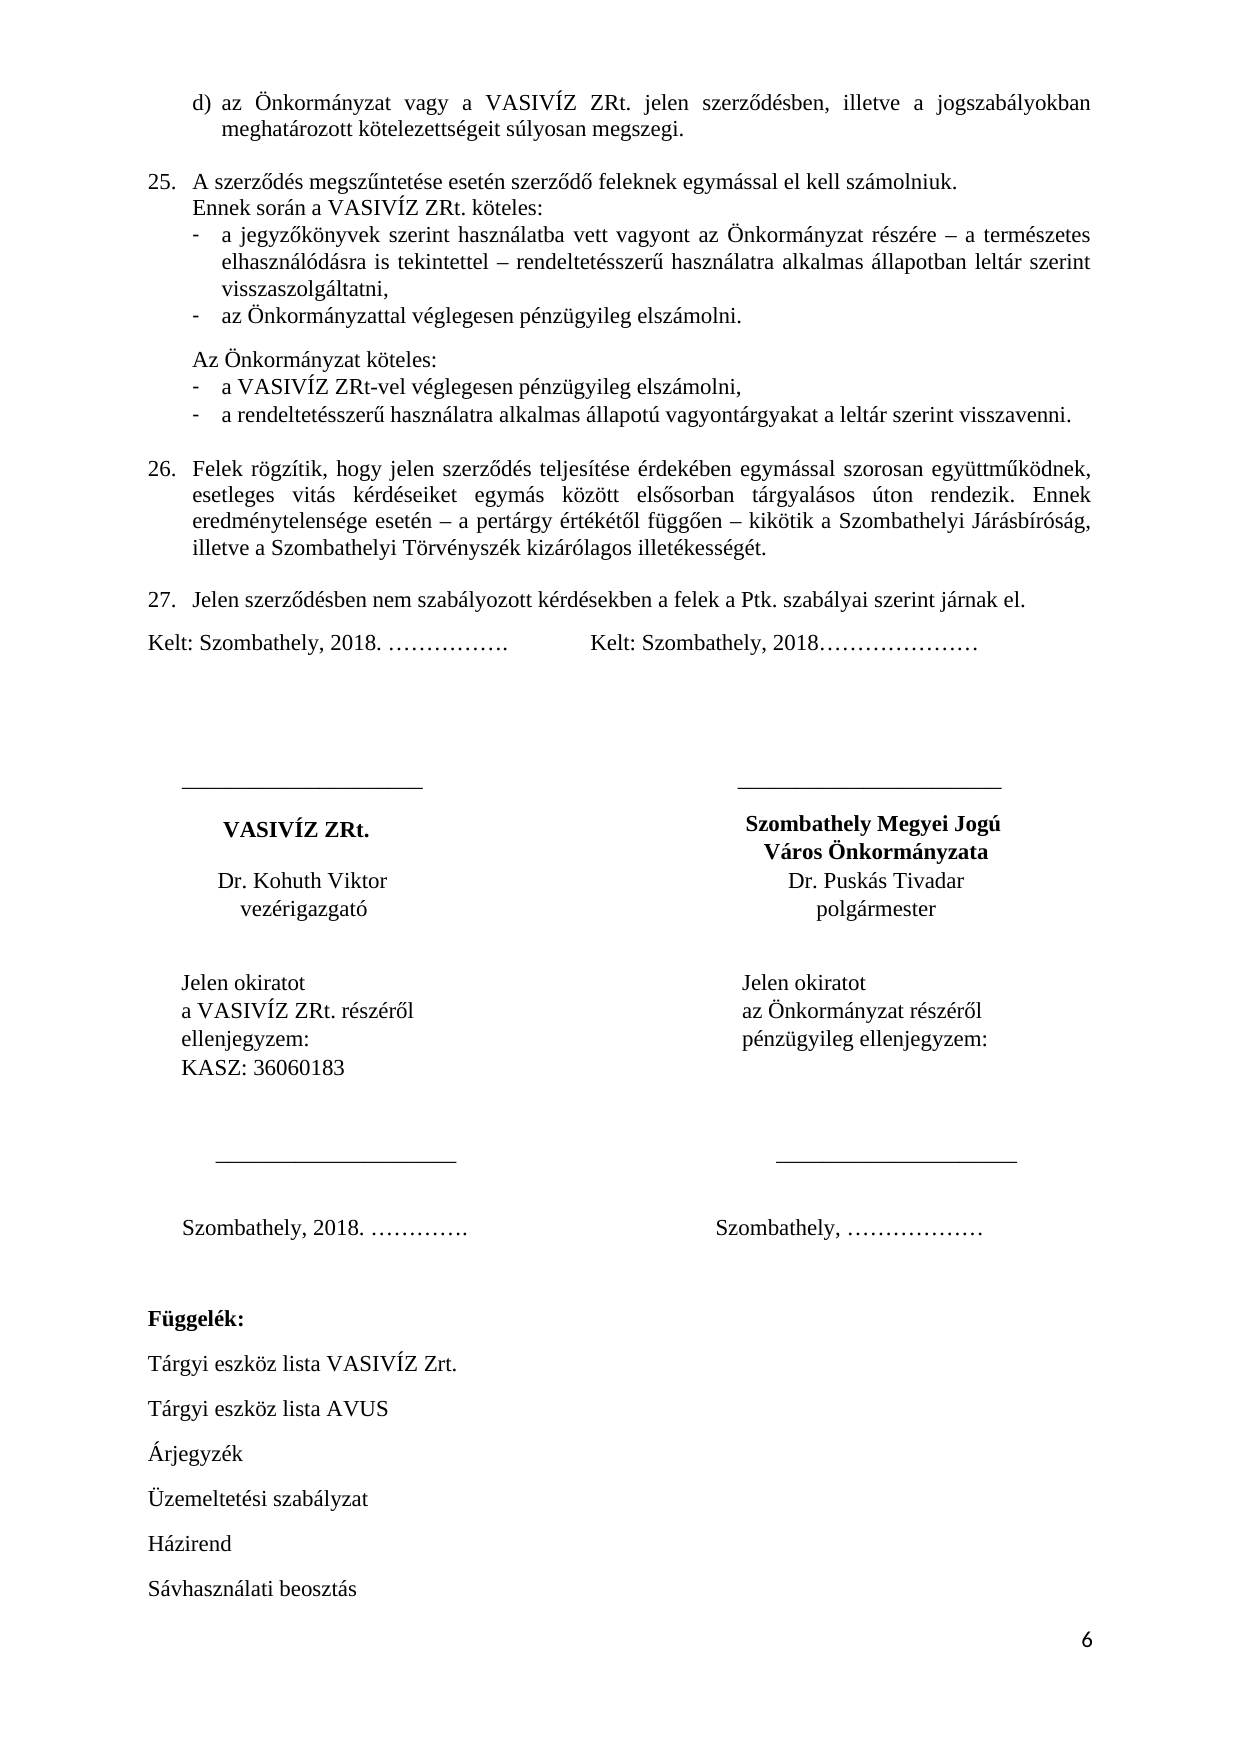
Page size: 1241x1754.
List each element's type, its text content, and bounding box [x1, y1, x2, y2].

list a VASIVÍZ ZRt-vel véglegesen pénzügyileg elszámolni, [192, 372, 1093, 400]
table_cell Dr. Kohuth Viktor vezérigazgató [115, 867, 590, 923]
list a rendeltetésszerű használatra alkalmas állapotú vagyontárgyakat a leltár szerint visszavenni. [192, 400, 1093, 428]
text _____________________ _______________________ [148, 765, 1093, 791]
text Kelt: Szombathely, 2018. ……………. Kelt: Szombathely, 2018………………… [148, 629, 1093, 656]
table_cell _____________________ [731, 1139, 1070, 1168]
table_header VASIVÍZ ZRt. [115, 810, 590, 867]
text Sávhasználati beosztás [148, 1575, 1093, 1602]
text Árjegyzék [148, 1440, 1093, 1466]
table_cell az Önkormányzat részéről [731, 997, 1070, 1026]
table_header Jelen okiratot [731, 969, 1070, 997]
list az Önkormányzat vagy a VASIVÍZ ZRt. jelen szerződésben, illetve a jogszabályokban meghatározott kötelezettségeit súlyosan megszegi. [192, 89, 1093, 141]
text Függelék: [148, 1305, 1093, 1331]
list A szerződés megszűntetése esetén szerződő feleknek egymással el kell számolniuk. [148, 168, 1093, 194]
table_cell Dr. Puskás Tivadar polgármester [590, 867, 1133, 923]
table_cell a VASIVÍZ ZRt. részéről [170, 997, 731, 1026]
text Tárgyi eszköz lista AVUS [148, 1395, 1093, 1421]
list Ennek során a VASIVÍZ ZRt. köteles: [192, 194, 1093, 220]
list a jegyzőkönyvek szerint használatba vett vagyont az Önkormányzat részére – a természetes elhasználódásra is tekintettel – rendeltetésszerű használatra alkalmas állapotban leltár szerint visszaszolgáltatni, [192, 220, 1093, 301]
table_cell _____________________ [170, 1139, 731, 1168]
text Szombathely, 2018. …………. Szombathely, ……………… [148, 1214, 1093, 1241]
table_header Jelen okiratot [170, 969, 731, 997]
text Üzemeltetési szabályzat [148, 1485, 1093, 1511]
table_header Szombathely Megyei Jogú Város Önkormányzata [590, 810, 1133, 867]
text Az Önkormányzat köteles: [192, 346, 1093, 372]
list Felek rögzítik, hogy jelen szerződés teljesítése érdekében egymással szorosan együttműködnek, esetleges vitás kérdéseiket egymás között elsősorban tárgyalásos úton rendezik. Ennek eredménytelensége esetén – a pertárgy értékétől függően – kikötik a Szombathelyi Járásbíróság, illetve a Szombathelyi Törvényszék kizárólagos illetékességét. [148, 454, 1093, 560]
table_cell pénzügyileg ellenjegyzem: [731, 1026, 1070, 1139]
list az Önkormányzattal véglegesen pénzügyileg elszámolni. [192, 301, 1093, 329]
table_cell ellenjegyzem: KASZ: 36060183 [170, 1026, 731, 1139]
list Jelen szerződésben nem szabályozott kérdésekben a felek a Ptk. szabályai szerint járnak el. [148, 586, 1093, 613]
text Tárgyi eszköz lista VASIVÍZ Zrt. [148, 1350, 1093, 1376]
text Házirend [148, 1530, 1093, 1557]
